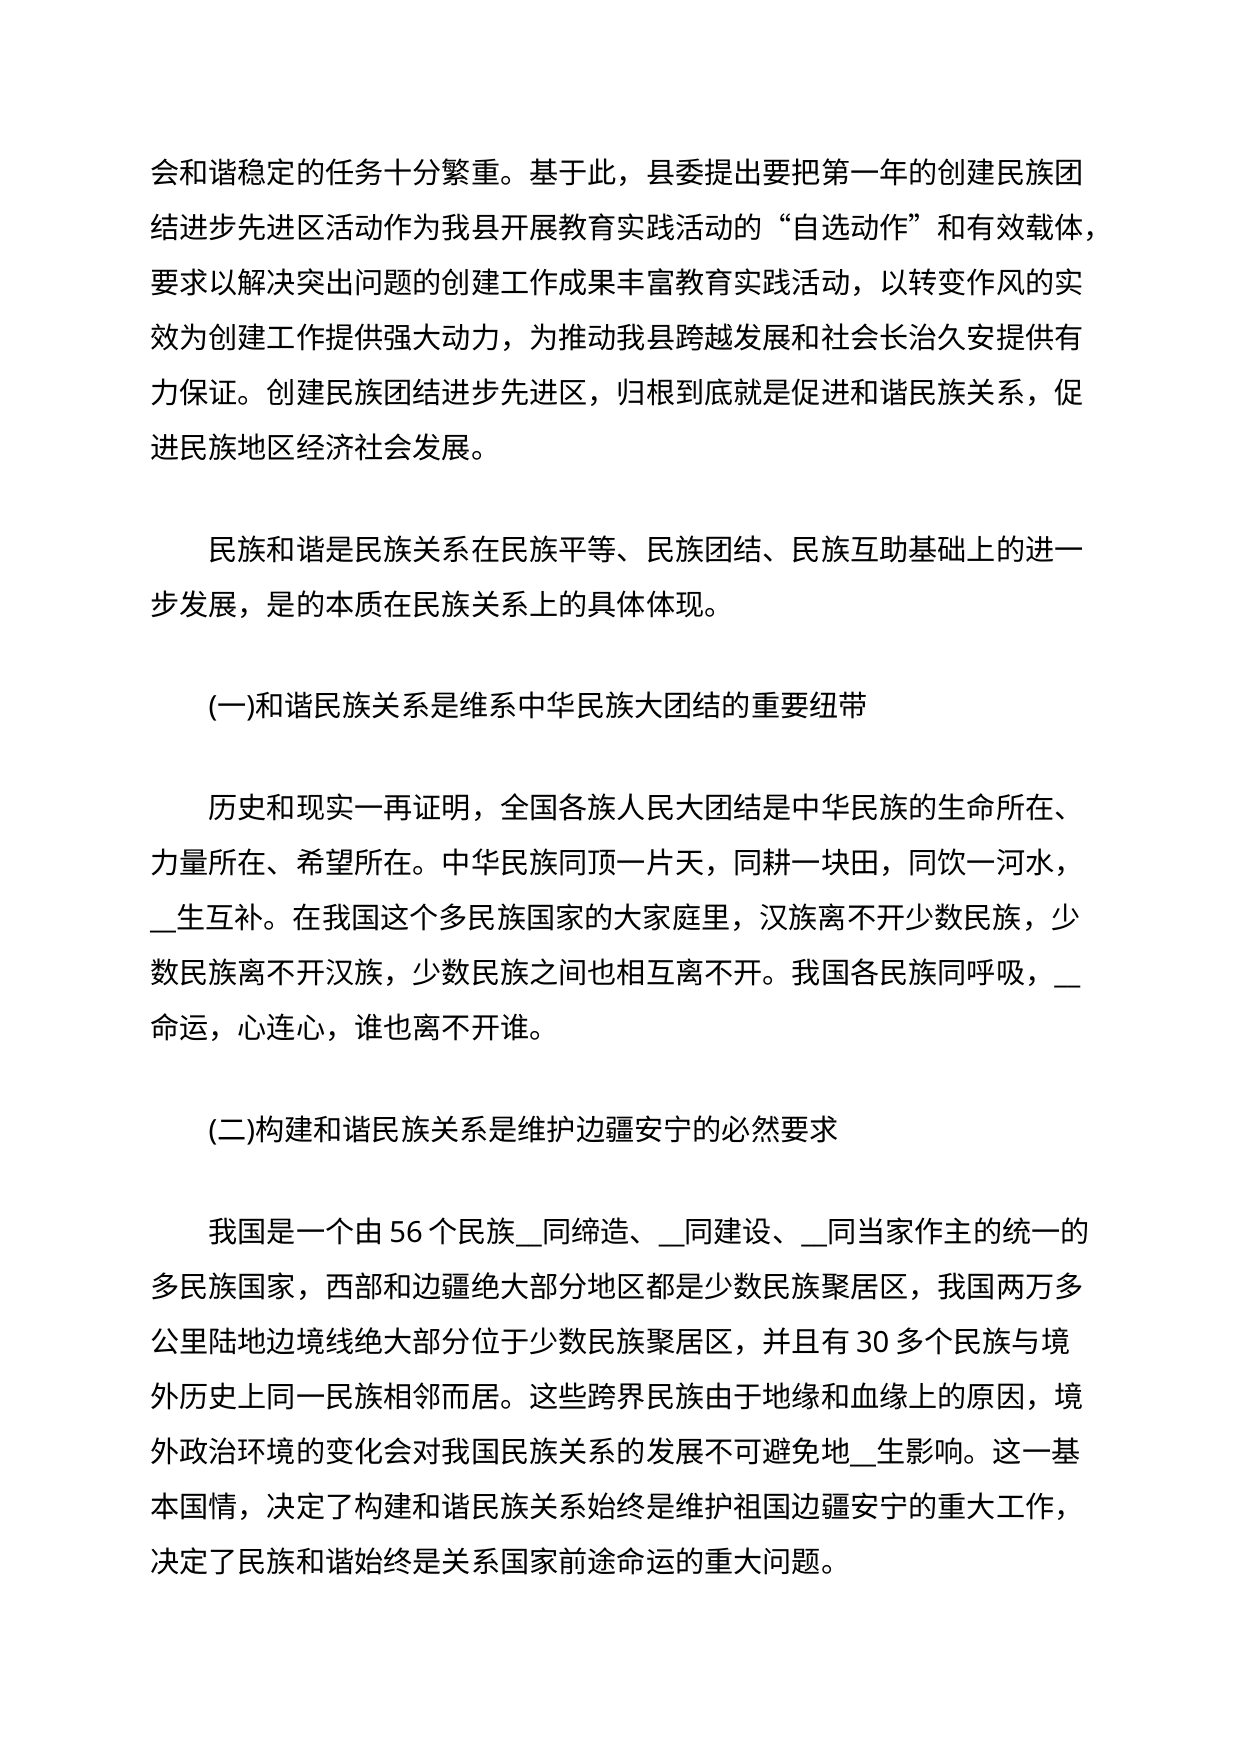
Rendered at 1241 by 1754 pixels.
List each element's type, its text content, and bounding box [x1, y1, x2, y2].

text 我国是一个由56个民族__同缔造、__同建设、__同当家作主的统一的多民族国家，西部和边疆绝大部分地区都是少数民族聚居区，我国两万多公里陆地边境线绝大部分位于少数民族聚居区，并且有30多个民族与境外历史上同一民族相邻而居。这些跨界民族由于地缘和血缘上的原因，境外政治环境的变化会对我国民族关系的发展不可避免地__生影响。这一基本国情，决定了构建和谐民族关系始终是维护祖国边疆安宁的重大工作，决定了民族和谐始终是关系国家前途命运的重大问题。 [150, 1208, 1090, 1580]
text 民族和谐是民族关系在民族平等、民族团结、民族互助基础上的进一步发展，是的本质在民族关系上的具体体现。 [150, 526, 1090, 623]
text (一)和谐民族关系是维系中华民族大团结的重要纽带 [150, 683, 1090, 725]
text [150, 150, 1090, 467]
text 历史和现实一再证明，全国各族人民大团结是中华民族的生命所在、力量所在、希望所在。中华民族同顶一片天，同耕一块田，同饮一河水，__生互补。在我国这个多民族国家的大家庭里，汉族离不开少数民族，少数民族离不开汉族，少数民族之间也相互离不开。我国各民族同呼吸，__命运，心连心，谁也离不开谁。 [150, 785, 1090, 1047]
text (二)构建和谐民族关系是维护边疆安宁的必然要求 [150, 1106, 1090, 1149]
